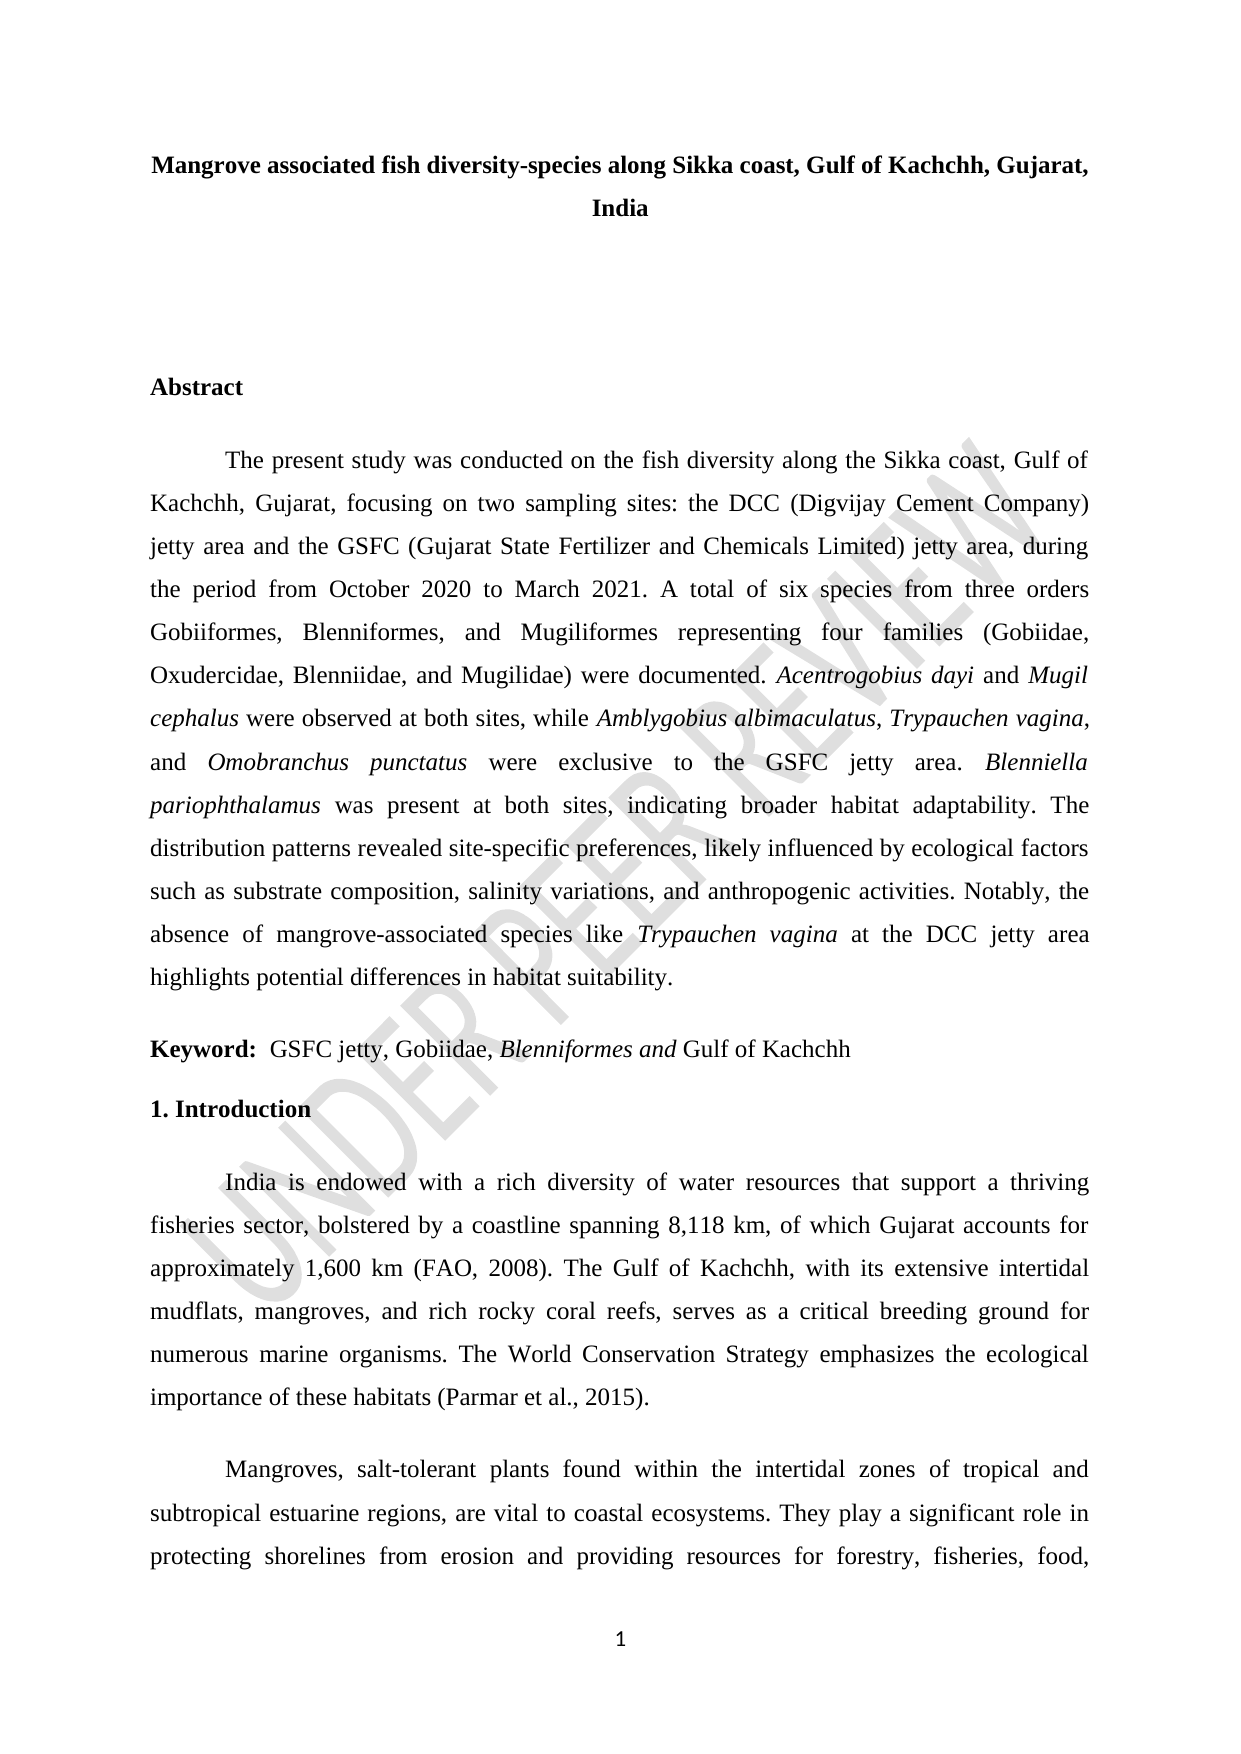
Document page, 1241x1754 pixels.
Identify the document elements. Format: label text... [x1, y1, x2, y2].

text India is endowed with a rich diversity of water resources that support a thriving fisheries sector, bolstered by a coastline spanning 8,118 km, of which Gujarat accounts for approximately 1,600 km (FAO, 2008). The Gulf of Kachchh, with its extensive intertidal mudflats, mangroves, and rich rocky coral reefs, serves as a critical breeding ground for numerous marine organisms. The World Conservation Strategy emphasizes the ecological importance of these habitats (Parmar et al., 2015). [150, 1167, 1090, 1411]
text Mangrove associated fish diversity-species along Sikka coast, Gulf of Kachchh, Gujarat, India [150, 150, 1090, 222]
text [150, 1454, 1090, 1569]
text Abstract [150, 372, 1090, 401]
text The present study was conducted on the fish diversity along the Sikka coast, Gulf of Kachchh, Gujarat, focusing on two sampling sites: the DCC (Digvijay Cement Company) jetty area and the GSFC (Gujarat State Fertilizer and Chemicals Limited) jetty area, during the period from October 2020 to March 2021. A total of six species from three orders Gobiiformes, Blenniformes, and Mugiliformes representing four families (Gobiidae, Oxudercidae, Blenniidae, and Mugilidae) were documented. Acentrogobius dayi and Mugil cephalus were observed at both sites, while Amblygobius albimaculatus, Trypauchen vagina, and Omobranchus punctatus were exclusive to the GSFC jetty area. Blenniella pariophthalamus was present at both sites, indicating broader habitat adaptability. The distribution patterns revealed site-specific preferences, likely influenced by ecological factors such as substrate composition, salinity variations, and anthropogenic activities. Notably, the absence of mangrove-associated species like Trypauchen vagina at the DCC jetty area highlights potential differences in habitat suitability. [150, 445, 1090, 991]
text 1. Introduction [150, 1094, 1090, 1123]
text Keyword: GSFC jetty, Gobiidae, Blenniformes and Gulf of Kachchh [150, 1034, 1090, 1063]
